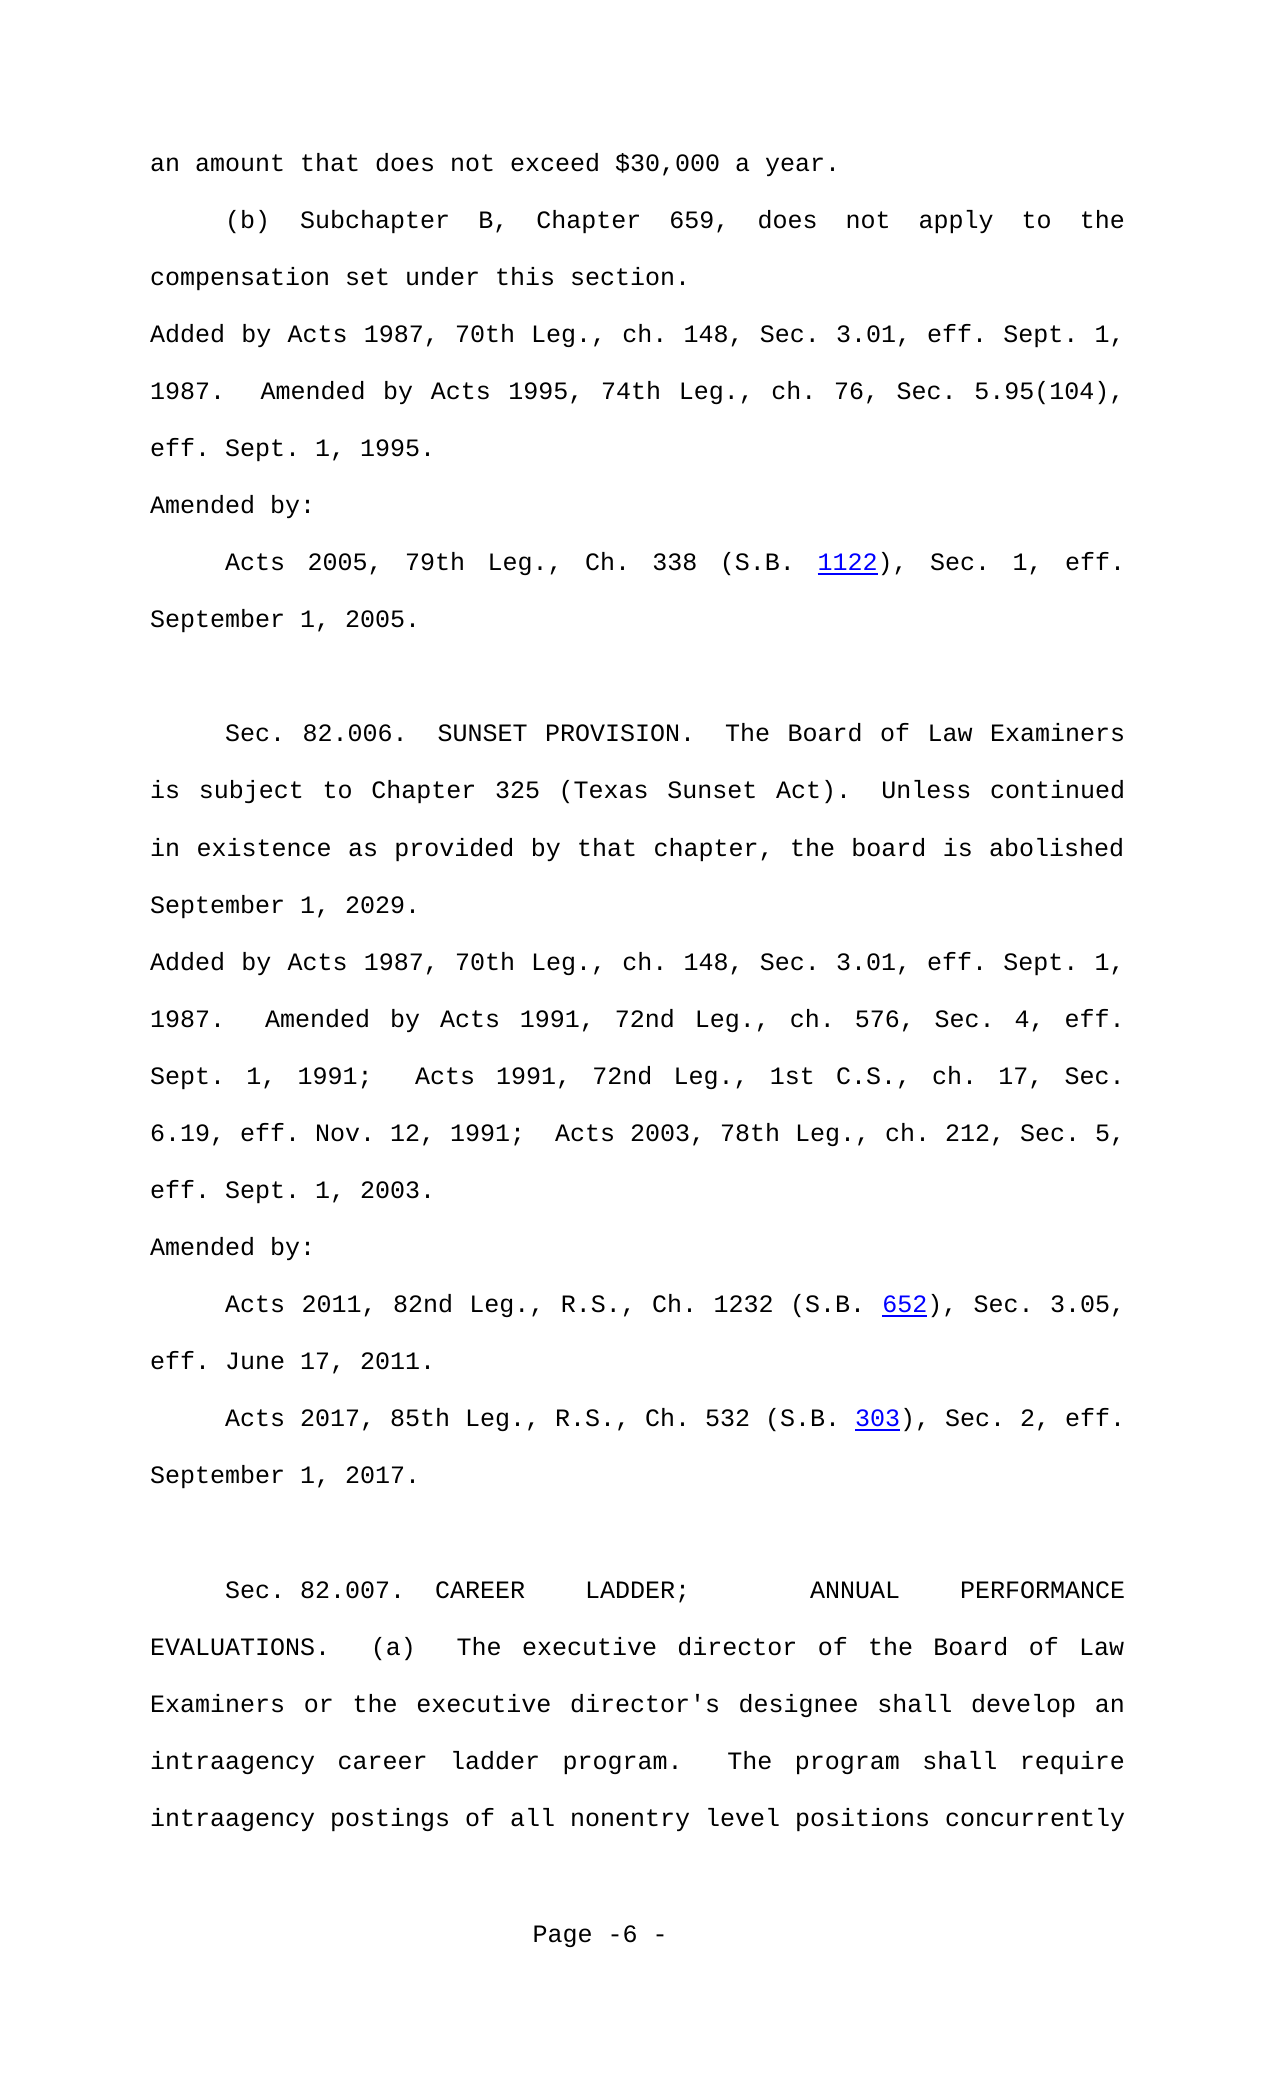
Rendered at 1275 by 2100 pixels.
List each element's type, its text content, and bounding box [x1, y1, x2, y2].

text Acts 2011, 82nd Leg., R.S., Ch. 1232 (S.B. 652), Sec. 3.05, eff. June 17, 2011. [150, 1292, 1125, 1377]
text Amended by: [150, 492, 1125, 521]
text Acts 2005, 79th Leg., Ch. 338 (S.B. 1122), Sec. 1, eff. September 1, 2005. [150, 549, 1125, 635]
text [150, 1577, 1125, 1834]
text (b) Subchapter B, Chapter 659, does not apply to the compensation set under this section. [150, 207, 1125, 293]
text Acts 2017, 85th Leg., R.S., Ch. 532 (S.B. 303), Sec. 2, eff. September 1, 2017. [150, 1406, 1125, 1491]
text Added by Acts 1987, 70th Leg., ch. 148, Sec. 3.01, eff. Sept. 1, 1987. Amended by Acts 1991, 72nd Leg., ch. 576, Sec. 4, eff. Sept. 1, 1991; Acts 1991, 72nd Leg., 1st C.S., ch. 17, Sec. 6.19, eff. Nov. 12, 1991; Acts 2003, 78th Leg., ch. 212, Sec. 5, eff. Sept. 1, 2003. [150, 949, 1125, 1206]
text Amended by: [150, 1234, 1125, 1263]
text Added by Acts 1987, 70th Leg., ch. 148, Sec. 3.01, eff. Sept. 1, 1987. Amended by Acts 1995, 74th Leg., ch. 76, Sec. 5.95(104), eff. Sept. 1, 1995. [150, 321, 1125, 464]
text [150, 150, 1125, 178]
text Sec. 82.006. SUNSET PROVISION. The Board of Law Examiners is subject to Chapter 325 (Texas Sunset Act). Unless continued in existence as provided by that chapter, the board is abolished September 1, 2029. [150, 721, 1125, 921]
